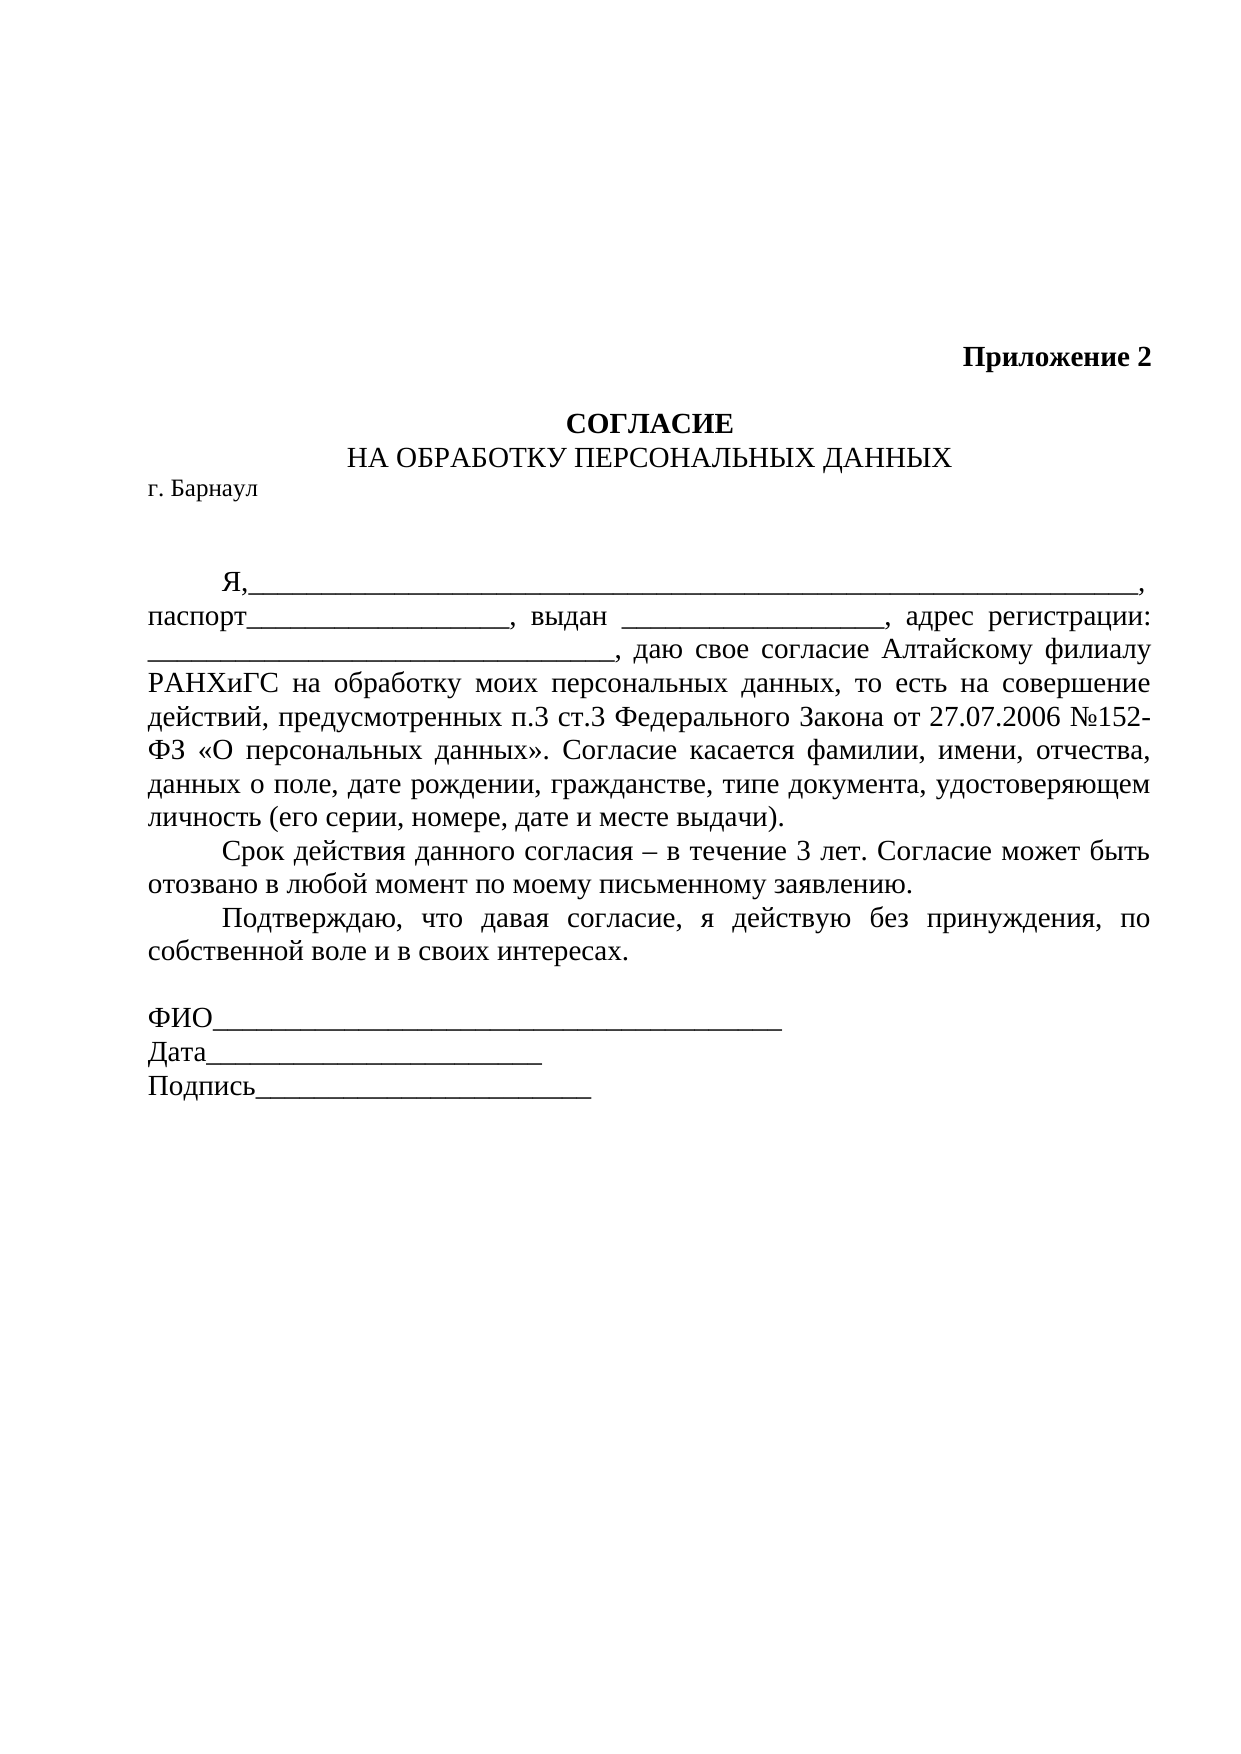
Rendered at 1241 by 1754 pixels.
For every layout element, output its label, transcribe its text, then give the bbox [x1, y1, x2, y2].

text Я,_____________________________________________________________, паспорт__________________, выдан __________________, адрес регистрации: ________________________________, даю свое согласие Алтайскому филиалу РАНХиГС на обработку моих персональных данных, то есть на совершение действий, предусмотренных п.3 ст.3 Федерального Закона от 27.07.2006 №152-ФЗ «О персональных данных». Согласие касается фамилии, имени, отчества, данных о поле, дате рождении, гражданстве, типе документа, удостоверяющем личность (его серии, номере, дате и месте выдачи). [148, 564, 1152, 833]
text Подпись_______________________ [148, 1068, 1152, 1101]
text г. Барнаул [148, 473, 1152, 502]
text Дата_______________________ [148, 1034, 1152, 1068]
text ФИО_______________________________________ [148, 1001, 1152, 1034]
text Приложение 2 [148, 339, 1152, 373]
text СОГЛАСИЕ НА ОБРАБОТКУ ПЕРСОНАЛЬНЫХ ДАННЫХ [148, 406, 1152, 473]
text Срок действия данного согласия – в течение 3 лет. Согласие может быть отозвано в любой момент по моему письменному заявлению. [148, 833, 1152, 900]
text Подтверждаю, что давая согласие, я действую без принуждения, по собственной воле и в своих интересах. [148, 900, 1152, 967]
